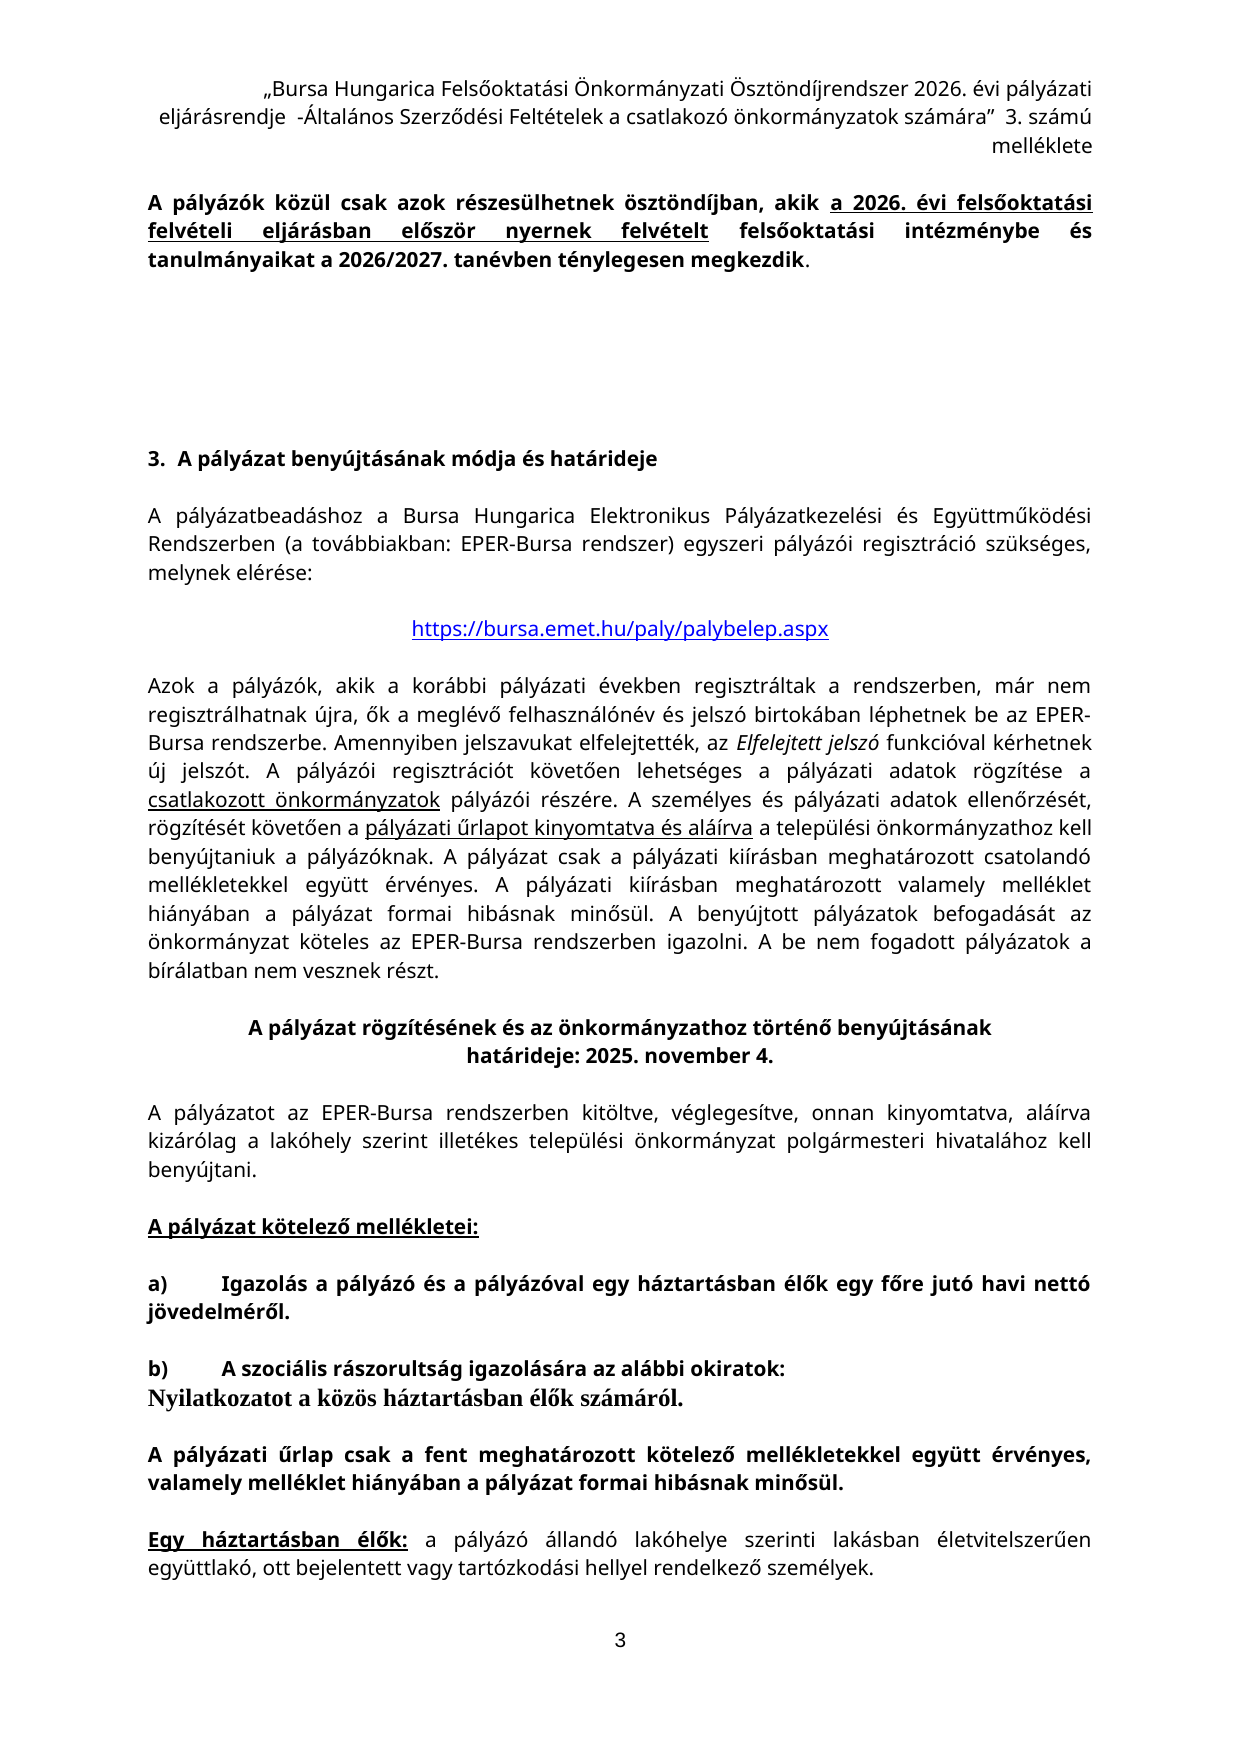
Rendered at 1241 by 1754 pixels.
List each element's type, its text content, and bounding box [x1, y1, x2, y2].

text A pályázat kötelező mellékletei: [148, 1212, 1092, 1240]
text Nyilatkozatot a közös háztartásban élők számáról. [148, 1383, 1092, 1411]
text A pályázatbeadáshoz a Bursa Hungarica Elektronikus Pályázatkezelési és Együttműködési Rendszerben (a továbbiakban: EPER-Bursa rendszer) egyszeri pályázói regisztráció szükséges, melynek elérése: [148, 501, 1092, 586]
text A pályázati űrlap csak a fent meghatározott kötelező mellékletekkel együtt érvényes, valamely melléklet hiányában a pályázat formai hibásnak minősül. [148, 1440, 1092, 1497]
text https://bursa.emet.hu/paly/palybelep.aspx [148, 614, 1092, 643]
list A pályázat benyújtásának módja és határideje [148, 444, 1092, 472]
text A pályázat rögzítésének és az önkormányzathoz történő benyújtásának [148, 1013, 1092, 1041]
text Egy háztartásban élők: a pályázó állandó lakóhelye szerinti lakásban életvitelszerűen együttlakó, ott bejelentett vagy tartózkodási hellyel rendelkező személyek. [148, 1525, 1092, 1582]
text A pályázók közül csak azok részesülhetnek ösztöndíjban, akik a 2026. évi felsőoktatási felvételi eljárásban először nyernek felvételt felsőoktatási intézménybe és tanulmányaikat a 2026/2027. tanévben ténylegesen megkezdik. [148, 188, 1092, 273]
text a) Igazolás a pályázó és a pályázóval egy háztartásban élők egy főre jutó havi nettó jövedelméről. [148, 1269, 1092, 1326]
text Azok a pályázók, akik a korábbi pályázati években regisztráltak a rendszerben, már nem regisztrálhatnak újra, ők a meglévő felhasználónév és jelszó birtokában léphetnek be az EPER-Bursa rendszerbe. Amennyiben jelszavukat elfelejtették, az Elfelejtett jelszó funkcióval kérhetnek új jelszót. A pályázói regisztrációt követően lehetséges a pályázati adatok rögzítése a csatlakozott önkormányzatok pályázói részére. A személyes és pályázati adatok ellenőrzését, rögzítését követően a pályázati űrlapot kinyomtatva és aláírva a települési önkormányzathoz kell benyújtaniuk a pályázóknak. A pályázat csak a pályázati kiírásban meghatározott csatolandó mellékletekkel együtt érvényes. A pályázati kiírásban meghatározott valamely melléklet hiányában a pályázat formai hibásnak minősül. A benyújtott pályázatok befogadását az önkormányzat köteles az EPER-Bursa rendszerben igazolni. A be nem fogadott pályázatok a bírálatban nem vesznek részt. [148, 671, 1092, 984]
text határideje: 2025. november 4. [148, 1041, 1092, 1069]
text b) A szociális rászorultság igazolására az alábbi okiratok: [148, 1354, 1092, 1383]
text A pályázatot az EPER-Bursa rendszerben kitöltve, véglegesítve, onnan kinyomtatva, aláírva kizárólag a lakóhely szerint illetékes települési önkormányzat polgármesteri hivatalához kell benyújtani. [148, 1098, 1092, 1183]
